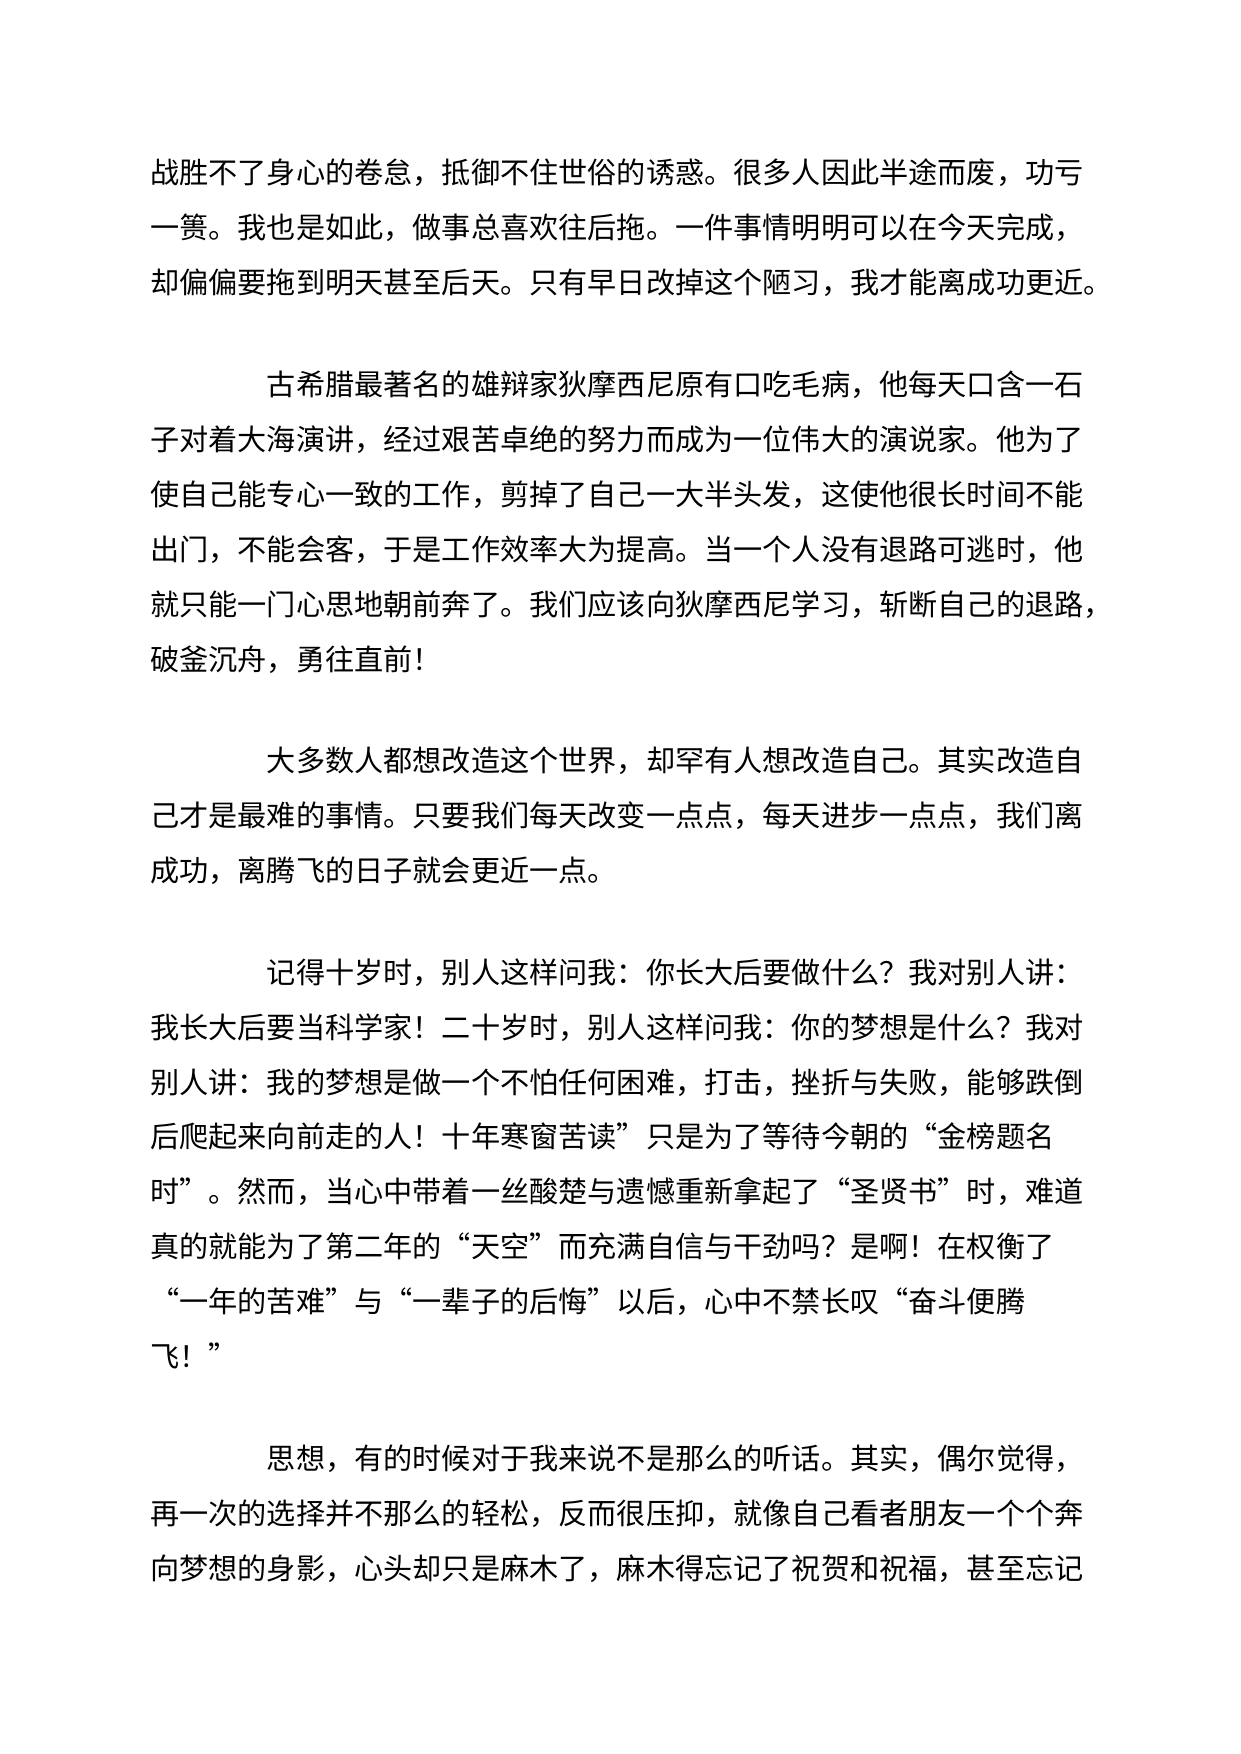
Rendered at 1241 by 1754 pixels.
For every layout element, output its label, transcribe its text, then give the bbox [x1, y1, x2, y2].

text 古希腊最著名的雄辩家狄摩西尼原有口吃毛病，他每天口含一石子对着大海演讲，经过艰苦卓绝的努力而成为一位伟大的演说家。他为了使自己能专心一致的工作，剪掉了自己一大半头发，这使他很长时间不能出门，不能会客，于是工作效率大为提高。当一个人没有退路可逃时，他就只能一门心思地朝前奔了。我们应该向狄摩西尼学习，斩断自己的退路，破釜沉舟，勇往直前！ [150, 362, 1090, 678]
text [150, 1435, 1090, 1587]
text 记得十岁时，别人这样问我：你长大后要做什么？我对别人讲：我长大后要当科学家！二十岁时，别人这样问我：你的梦想是什么？我对别人讲：我的梦想是做一个不怕任何困难，打击，挫折与失败，能够跌倒后爬起来向前走的人！十年寒窗苦读”只是为了等待今朝的“金榜题名时”。然而，当心中带着一丝酸楚与遗憾重新拿起了“圣贤书”时，难道真的就能为了第二年的“天空”而充满自信与干劲吗？是啊！在权衡了“一年的苦难”与“一辈子的后悔”以后，心中不禁长叹“奋斗便腾飞！” [150, 949, 1090, 1376]
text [150, 150, 1090, 302]
text 大多数人都想改造这个世界，却罕有人想改造自己。其实改造自己才是最难的事情。只要我们每天改变一点点，每天进步一点点，我们离成功，离腾飞的日子就会更近一点。 [150, 738, 1090, 890]
